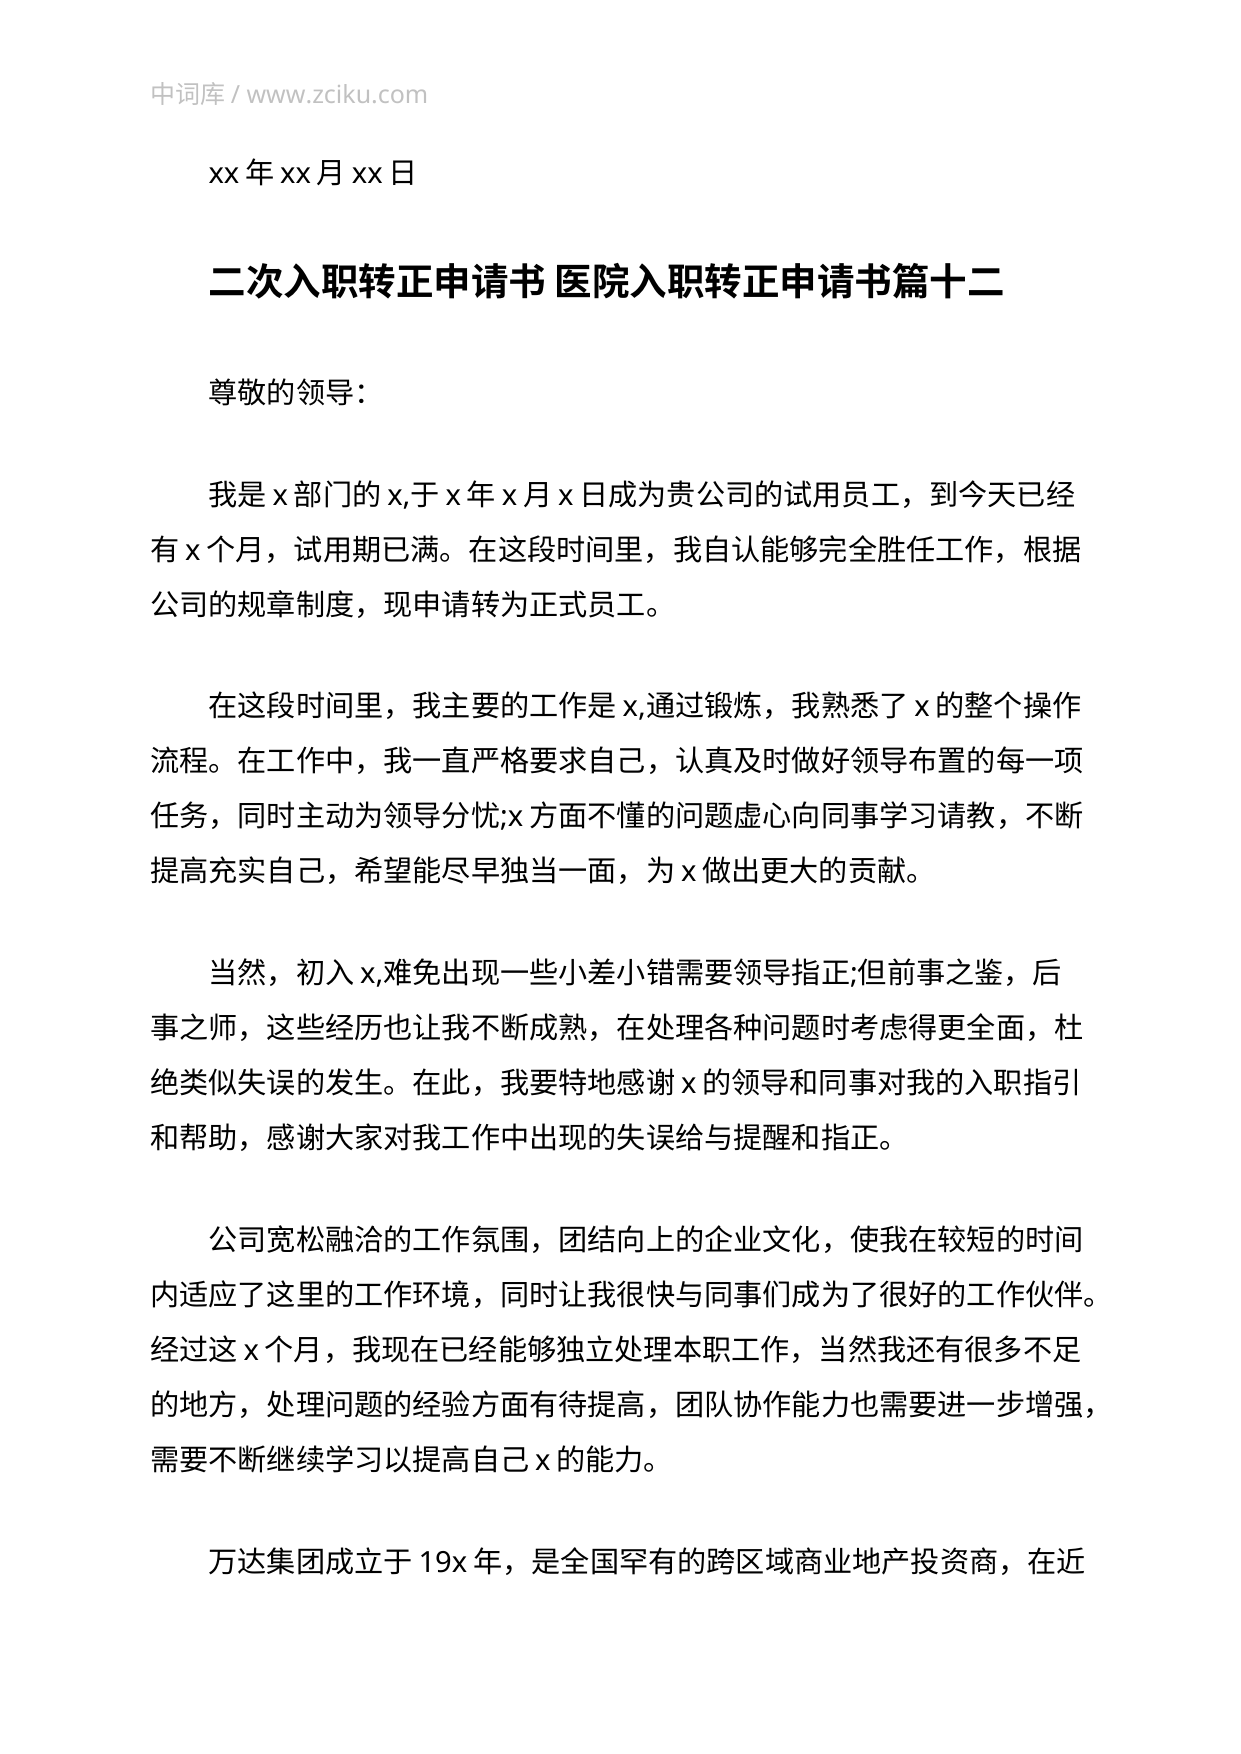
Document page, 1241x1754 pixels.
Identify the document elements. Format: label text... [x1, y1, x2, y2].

text 二次入职转正申请书 医院入职转正申请书篇十二 [150, 252, 1090, 306]
text 当然，初入x,难免出现一些小差小错需要领导指正;但前事之鉴，后事之师，这些经历也让我不断成熟，在处理各种问题时考虑得更全面，杜绝类似失误的发生。在此，我要特地感谢x的领导和同事对我的入职指引和帮助，感谢大家对我工作中出现的失误给与提醒和指正。 [150, 950, 1090, 1157]
text 在这段时间里，我主要的工作是x,通过锻炼，我熟悉了x的整个操作流程。在工作中，我一直严格要求自己，认真及时做好领导布置的每一项任务，同时主动为领导分忧;x方面不懂的问题虚心向同事学习请教，不断提高充实自己，希望能尽早独当一面，为x做出更大的贡献。 [150, 683, 1090, 890]
text 我是x部门的x,于x年x月x日成为贵公司的试用员工，到今天已经有x个月，试用期已满。在这段时间里，我自认能够完全胜任工作，根据公司的规章制度，现申请转为正式员工。 [150, 471, 1090, 623]
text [150, 1538, 1090, 1581]
text 公司宽松融洽的工作氛围，团结向上的企业文化，使我在较短的时间内适应了这里的工作环境，同时让我很快与同事们成为了很好的工作伙伴。经过这x个月，我现在已经能够独立处理本职工作，当然我还有很多不足的地方，处理问题的经验方面有待提高，团队协作能力也需要进一步增强，需要不断继续学习以提高自己x的能力。 [150, 1216, 1090, 1478]
text xx年xx月xx日 [150, 150, 1090, 192]
text 尊敬的领导： [150, 369, 1090, 412]
